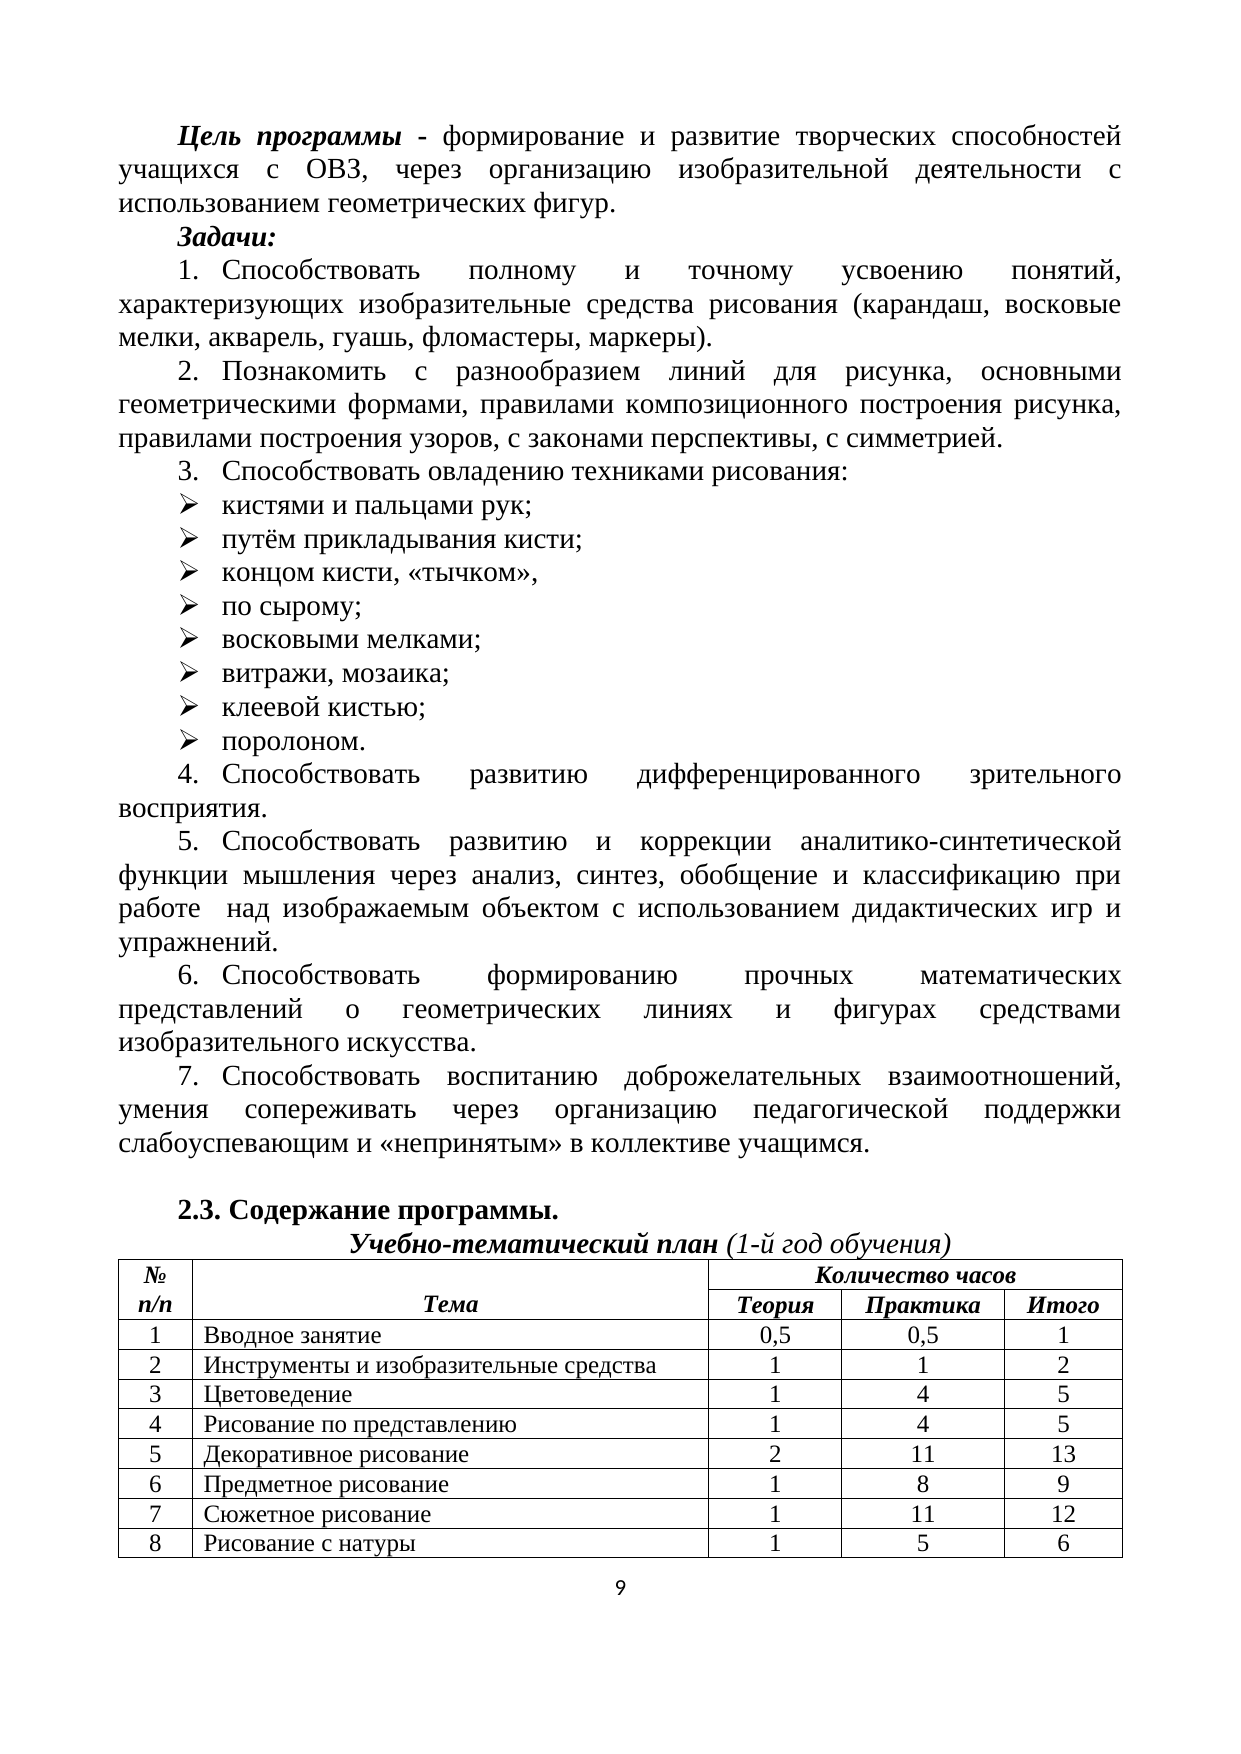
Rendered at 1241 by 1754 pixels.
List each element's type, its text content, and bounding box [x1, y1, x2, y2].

table_cell Предметное рисование [193, 1469, 708, 1498]
table_cell 8 [842, 1469, 1004, 1498]
table_cell Практика [842, 1290, 1004, 1319]
table_cell 2 [709, 1439, 841, 1468]
list Способствовать развитию и коррекции аналитико-синтетической функции мышления через анализ, синтез, обобщение и классификацию при работе над изображаемым объектом с использованием дидактических игр и упражнений. [118, 823, 1122, 957]
table_cell 6 [1005, 1529, 1122, 1557]
list кистями и пальцами рук; [118, 487, 1122, 521]
table_cell 4 [842, 1380, 1004, 1408]
table_cell Сюжетное рисование [193, 1499, 708, 1527]
table_cell 3 [119, 1380, 192, 1408]
list Способствовать формированию прочных математических представлений о геометрических линиях и фигурах средствами изобразительного искусства. [118, 957, 1122, 1058]
table_cell Рисование по представлению [193, 1409, 708, 1438]
table_cell 2 [119, 1350, 192, 1378]
text 2.3. Содержание программы. [118, 1192, 1122, 1226]
list Познакомить с разнообразием линий для рисунка, основными геометрическими формами, правилами композиционного построения рисунка, правилами построения узоров, с законами перспективы, с симметрией. [118, 353, 1122, 453]
list Способствовать развитию дифференцированного зрительного восприятия. [118, 756, 1122, 823]
table_cell Декоративное рисование [193, 1439, 708, 1468]
table_header № п/п [119, 1260, 192, 1319]
text Цель программы - формирование и развитие творческих способностей учащихся с ОВЗ, через организацию изобразительной деятельности с использованием геометрических фигур. [118, 118, 1122, 219]
list путём прикладывания кисти; [118, 521, 1122, 554]
table_cell 1 [709, 1469, 841, 1498]
table_cell 2 [1005, 1350, 1122, 1378]
table_cell 1 [709, 1380, 841, 1408]
table_cell 1 [119, 1320, 192, 1349]
list Способствовать воспитанию доброжелательных взаимоотношений, умения сопереживать через организацию педагогической поддержки слабоуспевающим и «непринятым» в коллективе учащимся. [118, 1058, 1122, 1159]
table_cell 12 [1005, 1499, 1122, 1527]
list концом кисти, «тычком», [118, 554, 1122, 588]
text Задачи: [118, 219, 1122, 252]
table_cell 11 [842, 1439, 1004, 1468]
table_cell 6 [119, 1469, 192, 1498]
table_cell 8 [119, 1529, 192, 1557]
table_header Тема [193, 1260, 708, 1319]
list витражи, мозаика; [118, 655, 1122, 689]
table_cell 13 [1005, 1439, 1122, 1468]
table_cell Теория [709, 1290, 841, 1319]
table_cell 4 [119, 1409, 192, 1438]
table_cell 1 [709, 1529, 841, 1557]
table_cell 5 [119, 1439, 192, 1468]
table_cell 1 [1005, 1320, 1122, 1349]
list клеевой кистью; [118, 689, 1122, 723]
table_header Количество часов [709, 1260, 1122, 1289]
list Способствовать полному и точному усвоению понятий, характеризующих изобразительные средства рисования (карандаш, восковые мелки, акварель, гуашь, фломастеры, маркеры). [118, 252, 1122, 353]
table_cell 1 [709, 1409, 841, 1438]
table_cell 0,5 [709, 1320, 841, 1349]
table_cell 1 [709, 1499, 841, 1527]
table_cell 1 [842, 1350, 1004, 1378]
text Учебно-тематический план (1-й год обучения) [118, 1226, 1122, 1259]
table_cell Цветоведение [193, 1380, 708, 1408]
table_cell 5 [1005, 1380, 1122, 1408]
table_cell 11 [842, 1499, 1004, 1527]
list Способствовать овладению техниками рисования: [118, 453, 1122, 487]
table_cell 5 [1005, 1409, 1122, 1438]
list восковыми мелками; [118, 622, 1122, 655]
table_cell Рисование с натуры [193, 1529, 708, 1557]
list по сырому; [118, 588, 1122, 622]
table_cell Вводное занятие [193, 1320, 708, 1349]
table_cell 5 [842, 1529, 1004, 1557]
table_cell Итого [1005, 1290, 1122, 1319]
list поролоном. [118, 723, 1122, 756]
table_cell 9 [1005, 1469, 1122, 1498]
table_cell 7 [119, 1499, 192, 1527]
table_cell 4 [842, 1409, 1004, 1438]
table_cell 0,5 [842, 1320, 1004, 1349]
table_cell 1 [709, 1350, 841, 1378]
table_cell Инструменты и изобразительные средства [193, 1350, 708, 1378]
